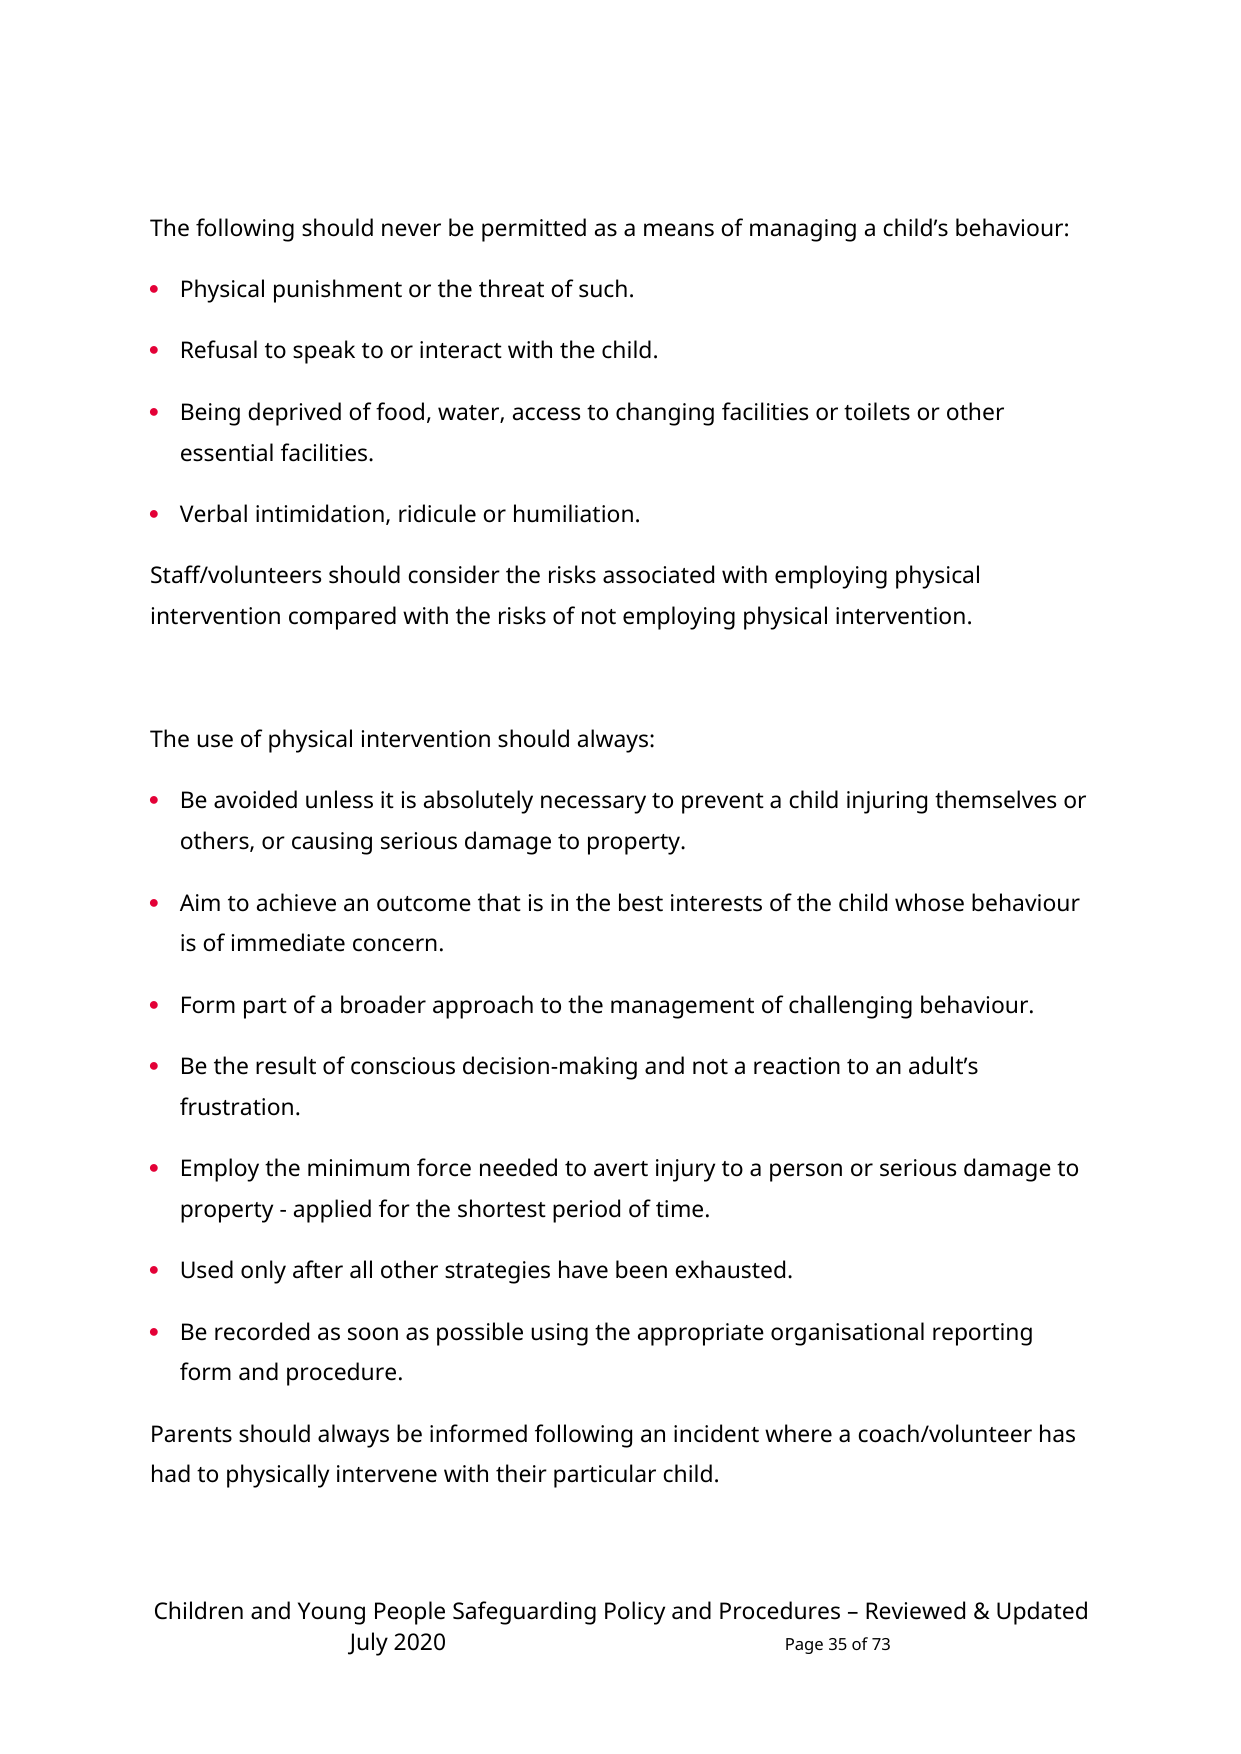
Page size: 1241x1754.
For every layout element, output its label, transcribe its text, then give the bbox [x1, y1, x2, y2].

text The following should never be permitted as a means of managing a child’s behaviour: [150, 211, 1090, 243]
list Physical punishment or the threat of such. [150, 273, 1090, 304]
text Parents should always be informed following an incident where a coach/volunteer has had to physically intervene with their particular child. [150, 1418, 1090, 1489]
list Being deprived of food, water, access to changing facilities or toilets or other essential facilities. [150, 396, 1090, 468]
list Aim to achieve an outcome that is in the best interests of the child whose behaviour is of immediate concern. [150, 886, 1090, 958]
list Be avoided unless it is absolutely necessary to prevent a child injuring themselves or others, or causing serious damage to property. [150, 784, 1090, 856]
list Be recorded as soon as possible using the appropriate organisational reporting form and procedure. [150, 1316, 1090, 1387]
text The use of physical intervention should always: [150, 723, 1090, 754]
list Form part of a broader approach to the management of challenging behaviour. [150, 988, 1090, 1020]
list Be the result of conscious decision-making and not a reaction to an adult’s frustration. [150, 1050, 1090, 1122]
list Verbal intimidation, ridicule or humiliation. [150, 498, 1090, 529]
text Staff/volunteers should consider the risks associated with employing physical intervention compared with the risks of not employing physical intervention. [150, 559, 1090, 631]
list Refusal to speak to or interact with the child. [150, 334, 1090, 366]
list Employ the minimum force needed to avert injury to a person or serious damage to property - applied for the shortest period of time. [150, 1152, 1090, 1224]
list Used only after all other strategies have been exhausted. [150, 1254, 1090, 1285]
